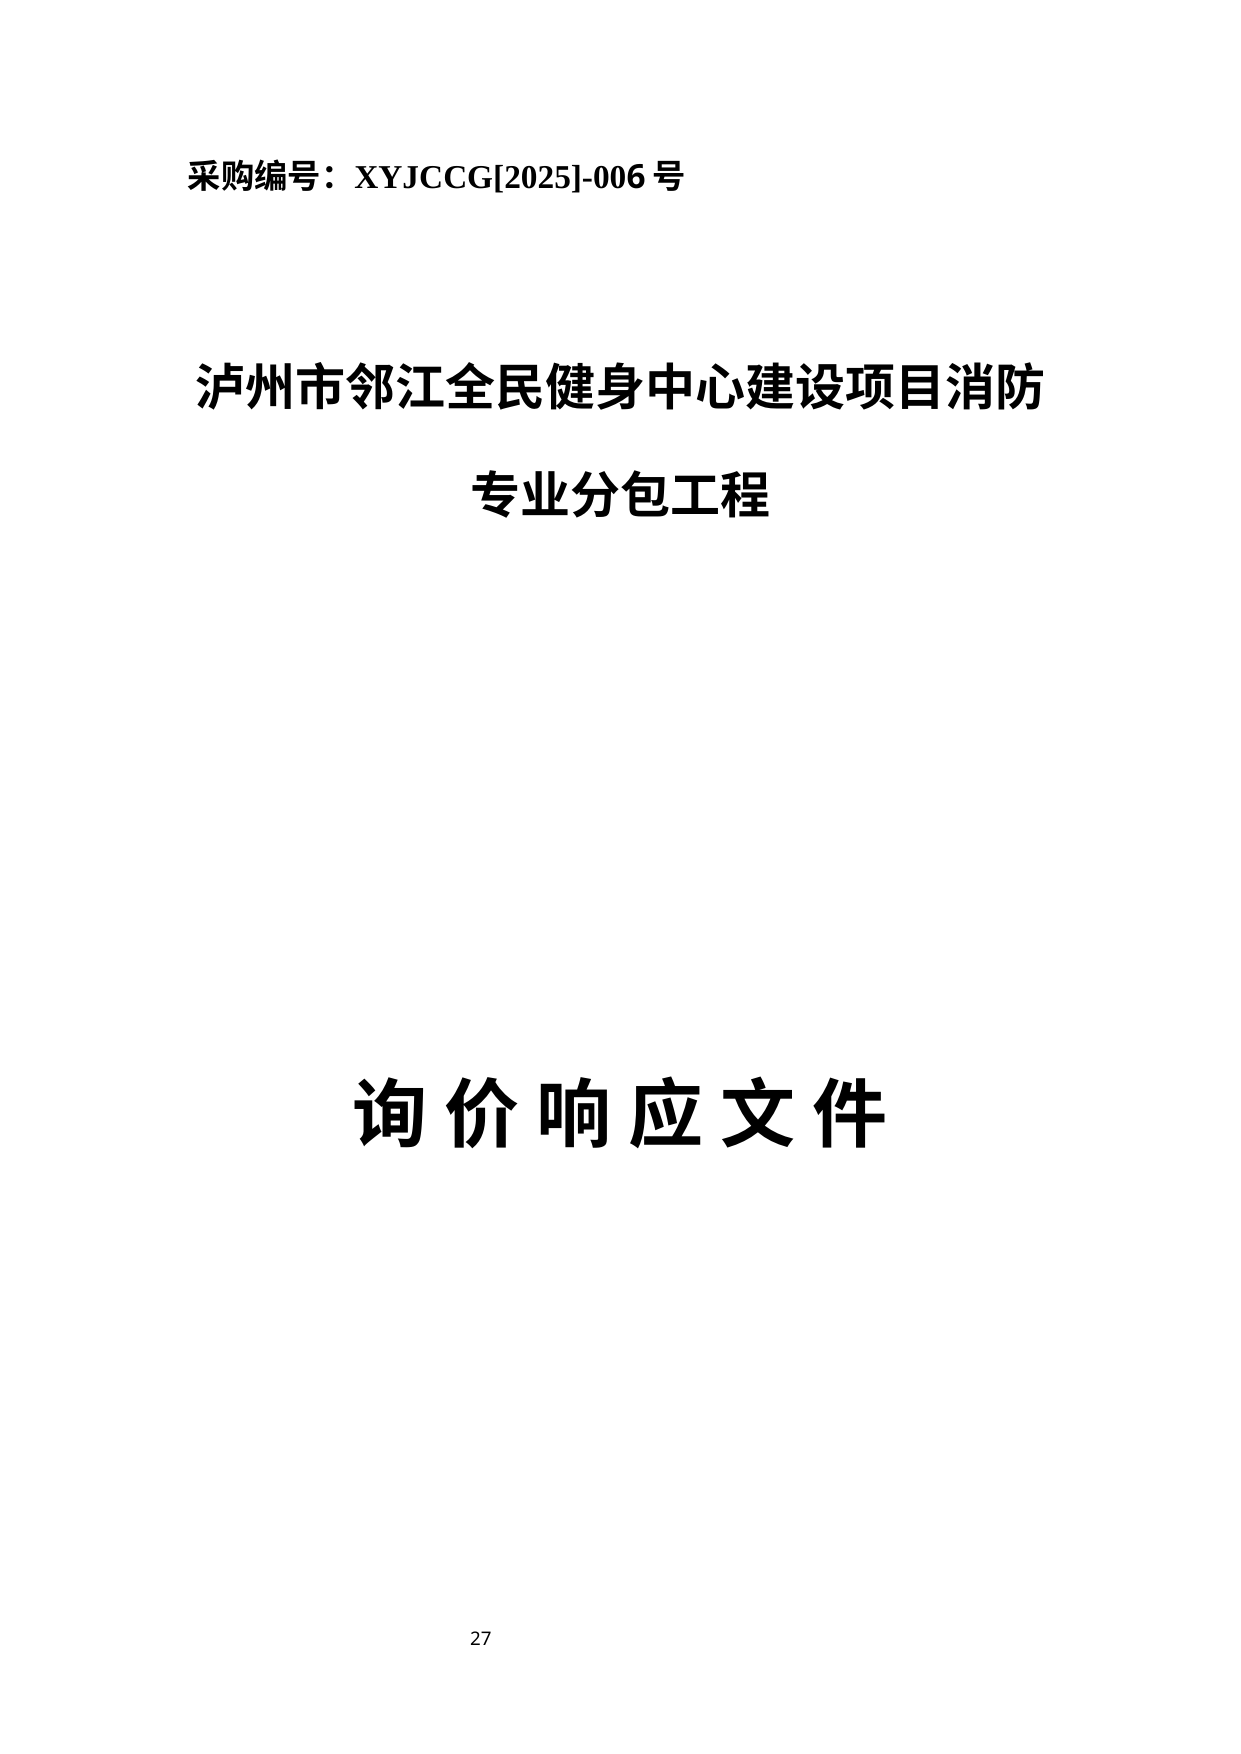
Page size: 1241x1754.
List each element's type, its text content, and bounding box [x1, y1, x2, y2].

text 采购编号：XYJCCG[2025]-006号 [187, 150, 1053, 198]
text 询 价 响 应 文 件 [187, 1054, 1053, 1163]
text 泸州市邻江全民健身中心建设项目消防专业分包工程 [187, 347, 1053, 528]
